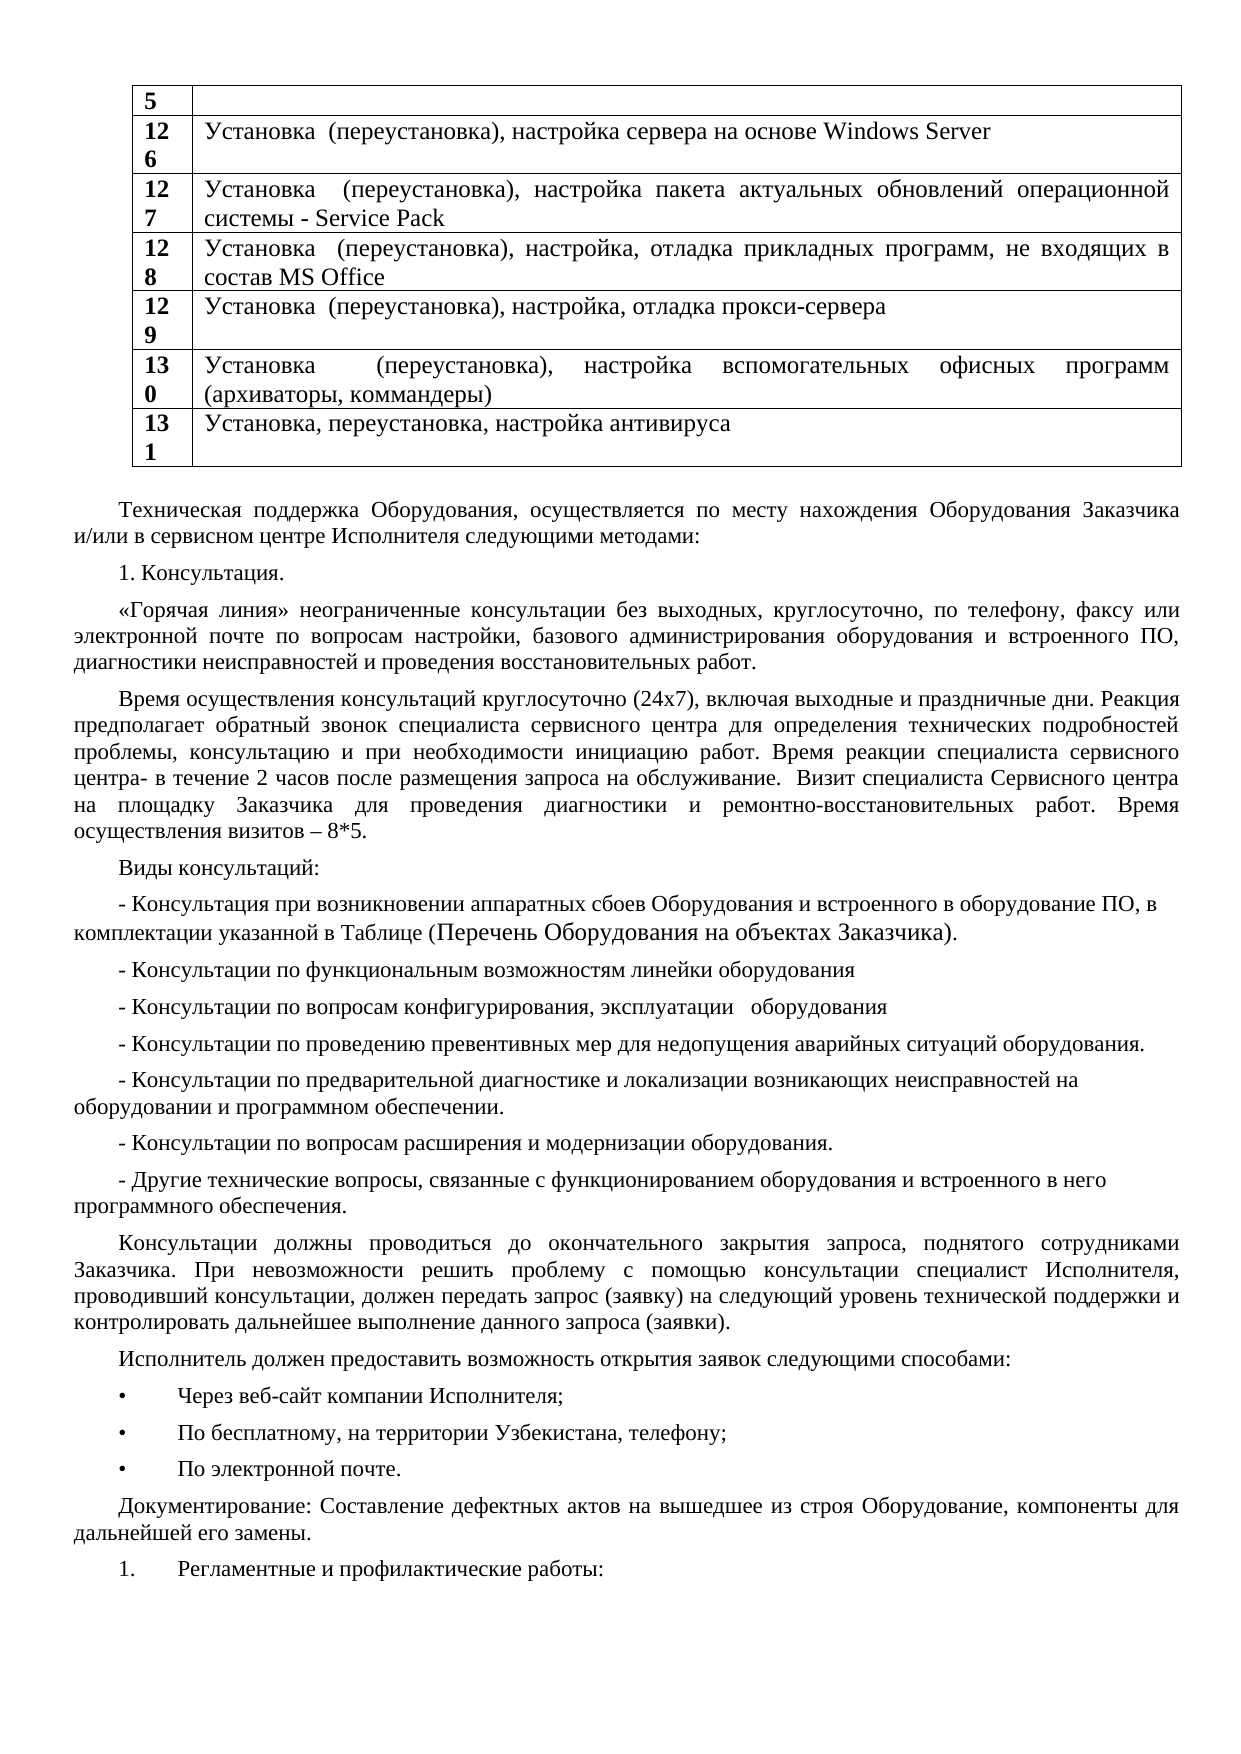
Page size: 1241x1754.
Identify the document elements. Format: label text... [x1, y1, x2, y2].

table_cell Установка (переустановка), настройка пакета актуальных обновлений операционной системы - Service Pack [193, 174, 1181, 232]
table_cell Установка (переустановка), настройка, отладка прикладных программ, не входящих в состав MS Office [193, 233, 1181, 290]
text - Консультация при возникновении аппаратных сбоев Оборудования и встроенного в оборудование ПО, в комплектации указанной в Таблице (Перечень Оборудования на объектах Заказчика). [74, 891, 1181, 946]
table_cell 127 [133, 174, 192, 232]
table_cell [193, 86, 1181, 115]
table_cell Установка (переустановка), настройка сервера на основе Windows Server [193, 116, 1181, 173]
text Время осуществления консультаций круглосуточно (24х7), включая выходные и праздничные дни. Реакция предполагает обратный звонок специалиста сервисного центра для определения технических подробностей проблемы, консультацию и при необходимости инициацию работ. Время реакции специалиста сервисного центра- в течение 2 часов после размещения запроса на обслуживание. Визит специалиста Сервисного центра на площадку Заказчика для проведения диагностики и ремонтно-восстановительных работ. Время осуществления визитов – 8*5. [74, 685, 1181, 843]
text - Консультации по вопросам конфигурирования, эксплуатации оборудования [74, 993, 1181, 1019]
text - Консультации по вопросам расширения и модернизации оборудования. [74, 1129, 1181, 1156]
list Регламентные и профилактические работы: [74, 1555, 1181, 1582]
text - Другие технические вопросы, связанные с функционированием оборудования и встроенного в него программного обеспечения. [74, 1166, 1181, 1219]
text Документирование: Составление дефектных актов на вышедшее из строя Оборудование, компоненты для дальнейшей его замены. [74, 1492, 1181, 1545]
text • По электронной почте. [74, 1456, 1181, 1482]
table_cell 126 [133, 116, 192, 173]
text «Горячая линия» неограниченные консультации без выходных, круглосуточно, по телефону, факсу или электронной почте по вопросам настройки, базового администрирования оборудования и встроенного ПО, диагностики неисправностей и проведения восстановительных работ. [74, 596, 1181, 675]
table_cell Установка (переустановка), настройка вспомогательных офисных программ (архиваторы, коммандеры) [193, 350, 1181, 407]
text Исполнитель должен предоставить возможность открытия заявок следующими способами: [74, 1345, 1181, 1372]
table_cell 125 [133, 86, 192, 115]
text 1. Консультация. [74, 559, 1181, 585]
table_cell Установка (переустановка), настройка, отладка прокси-сервера [193, 291, 1181, 349]
table_cell Установка, переустановка, настройка антивируса [193, 409, 1181, 466]
text Техническая поддержка Оборудования, осуществляется по месту нахождения Оборудования Заказчика и/или в сервисном центре Исполнителя следующими методами: [74, 496, 1181, 548]
text • По бесплатному, на территории Узбекистана, телефону; [74, 1419, 1181, 1445]
text - Консультации по проведению превентивных мер для недопущения аварийных ситуаций оборудования. [74, 1029, 1181, 1056]
text Виды консультаций: [74, 854, 1181, 880]
text - Консультации по предварительной диагностике и локализации возникающих неисправностей на оборудовании и программном обеспечении. [74, 1066, 1181, 1119]
table_cell 130 [133, 350, 192, 407]
table_cell 131 [133, 409, 192, 466]
text - Консультации по функциональным возможностям линейки оборудования [74, 956, 1181, 982]
table_cell 129 [133, 291, 192, 349]
text • Через веб-сайт компании Исполнителя; [74, 1382, 1181, 1408]
text Консультации должны проводиться до окончательного закрытия запроса, поднятого сотрудниками Заказчика. При невозможности решить проблему с помощью консультации специалист Исполнителя, проводивший консультации, должен передать запрос (заявку) на следующий уровень технической поддержки и контролировать дальнейшее выполнение данного запроса (заявки). [74, 1229, 1181, 1335]
table_cell 128 [133, 233, 192, 290]
